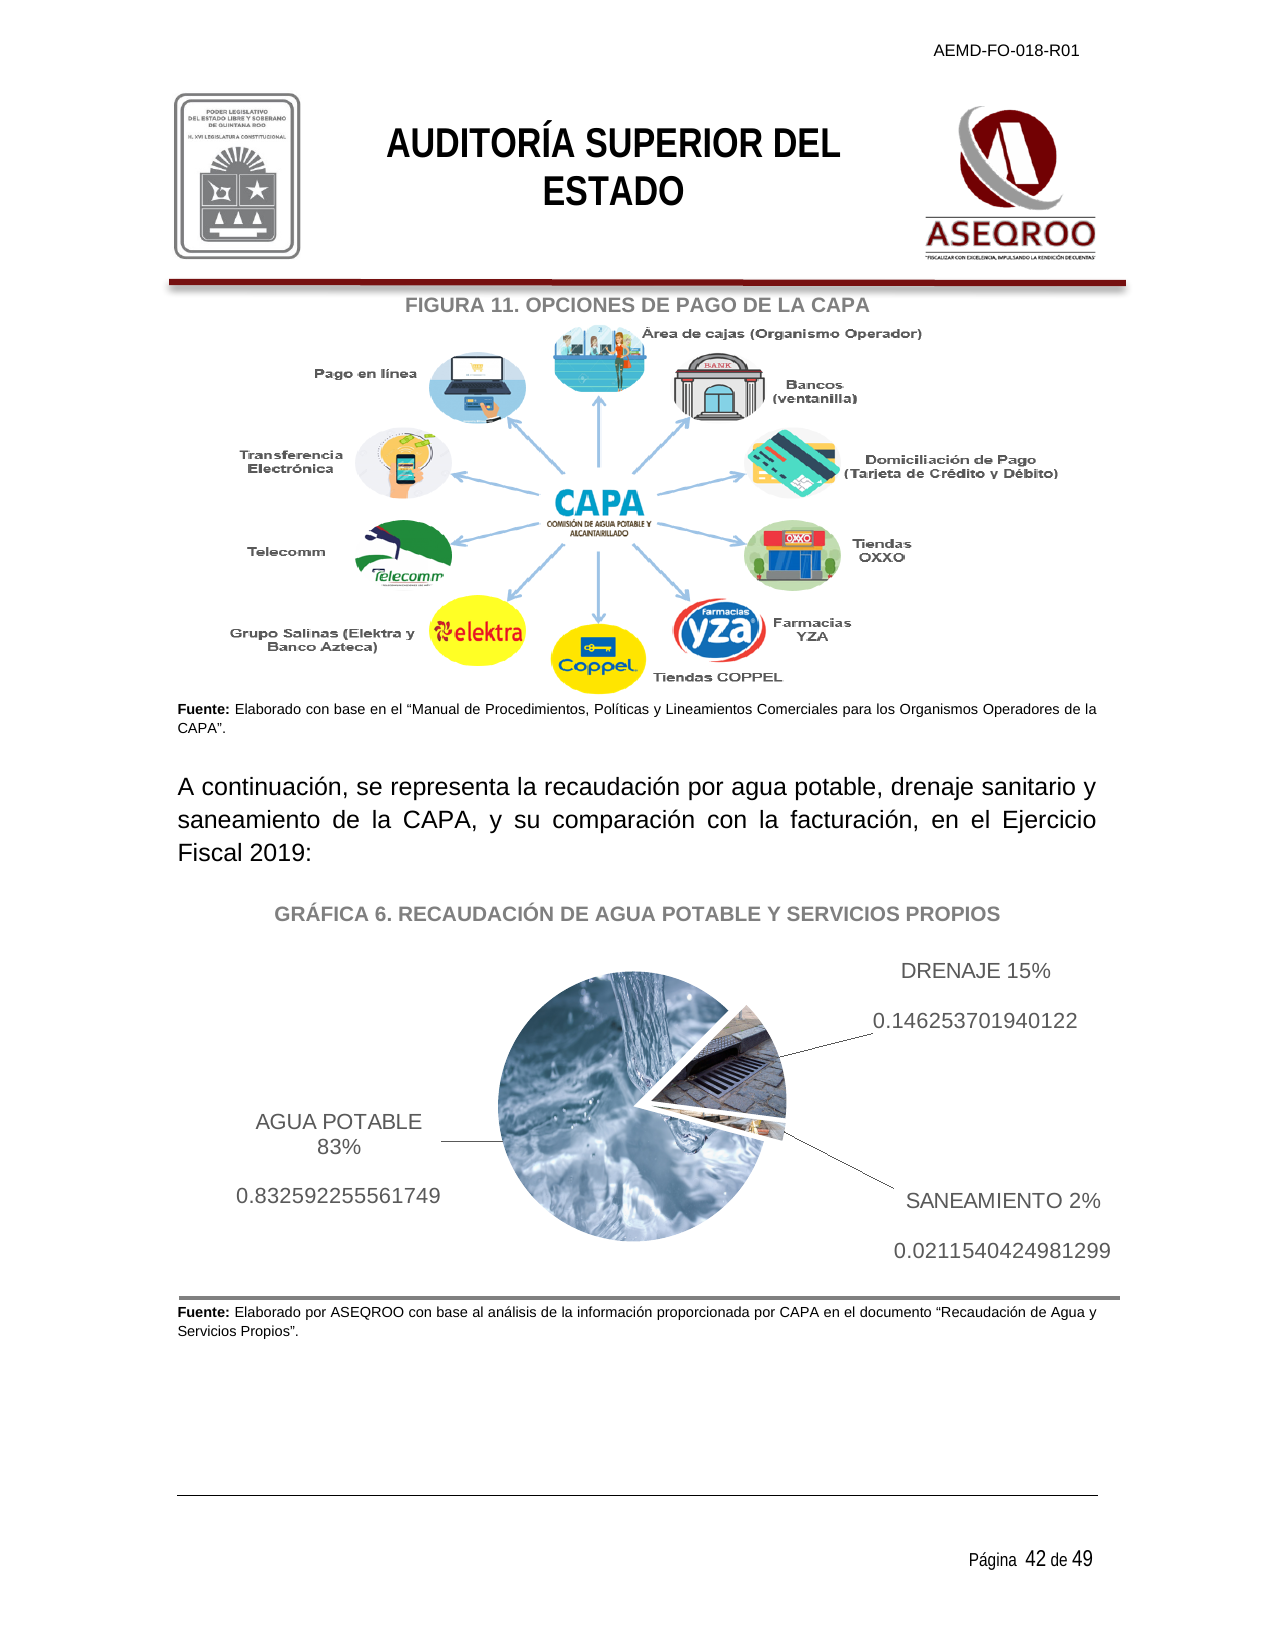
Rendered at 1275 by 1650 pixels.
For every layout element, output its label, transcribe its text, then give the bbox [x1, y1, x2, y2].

picture [213, 320, 1062, 697]
picture [925, 106, 1096, 260]
text Fuente: Elaborado por ASEQROO con base al análisis de la información proporcionada por CAPA en el documento “Recaudación de Agua y Servicios Propios”. [177, 1304, 1098, 1340]
picture [171, 90, 301, 260]
text Fuente: Elaborado con base en el “Manual de Procedimientos, Políticas y Lineamientos Comerciales para los Organismos Operadores de la CAPA”. [177, 701, 1098, 737]
picture [498, 971, 764, 1242]
picture [651, 1005, 787, 1119]
text A continuación, se representa la recaudación por agua potable, drenaje sanitario y saneamiento de la CAPA, y su comparación con la facturación, en el Ejercicio Fiscal 2019: [177, 772, 1098, 867]
text FIGURA 11. OPCIONES DE PAGO DE LA CAPA [177, 293, 1098, 317]
picture [651, 1105, 786, 1141]
text GRÁFICA 6. RECAUDACIÓN DE AGUA POTABLE Y SERVICIOS PROPIOS [177, 902, 1098, 926]
